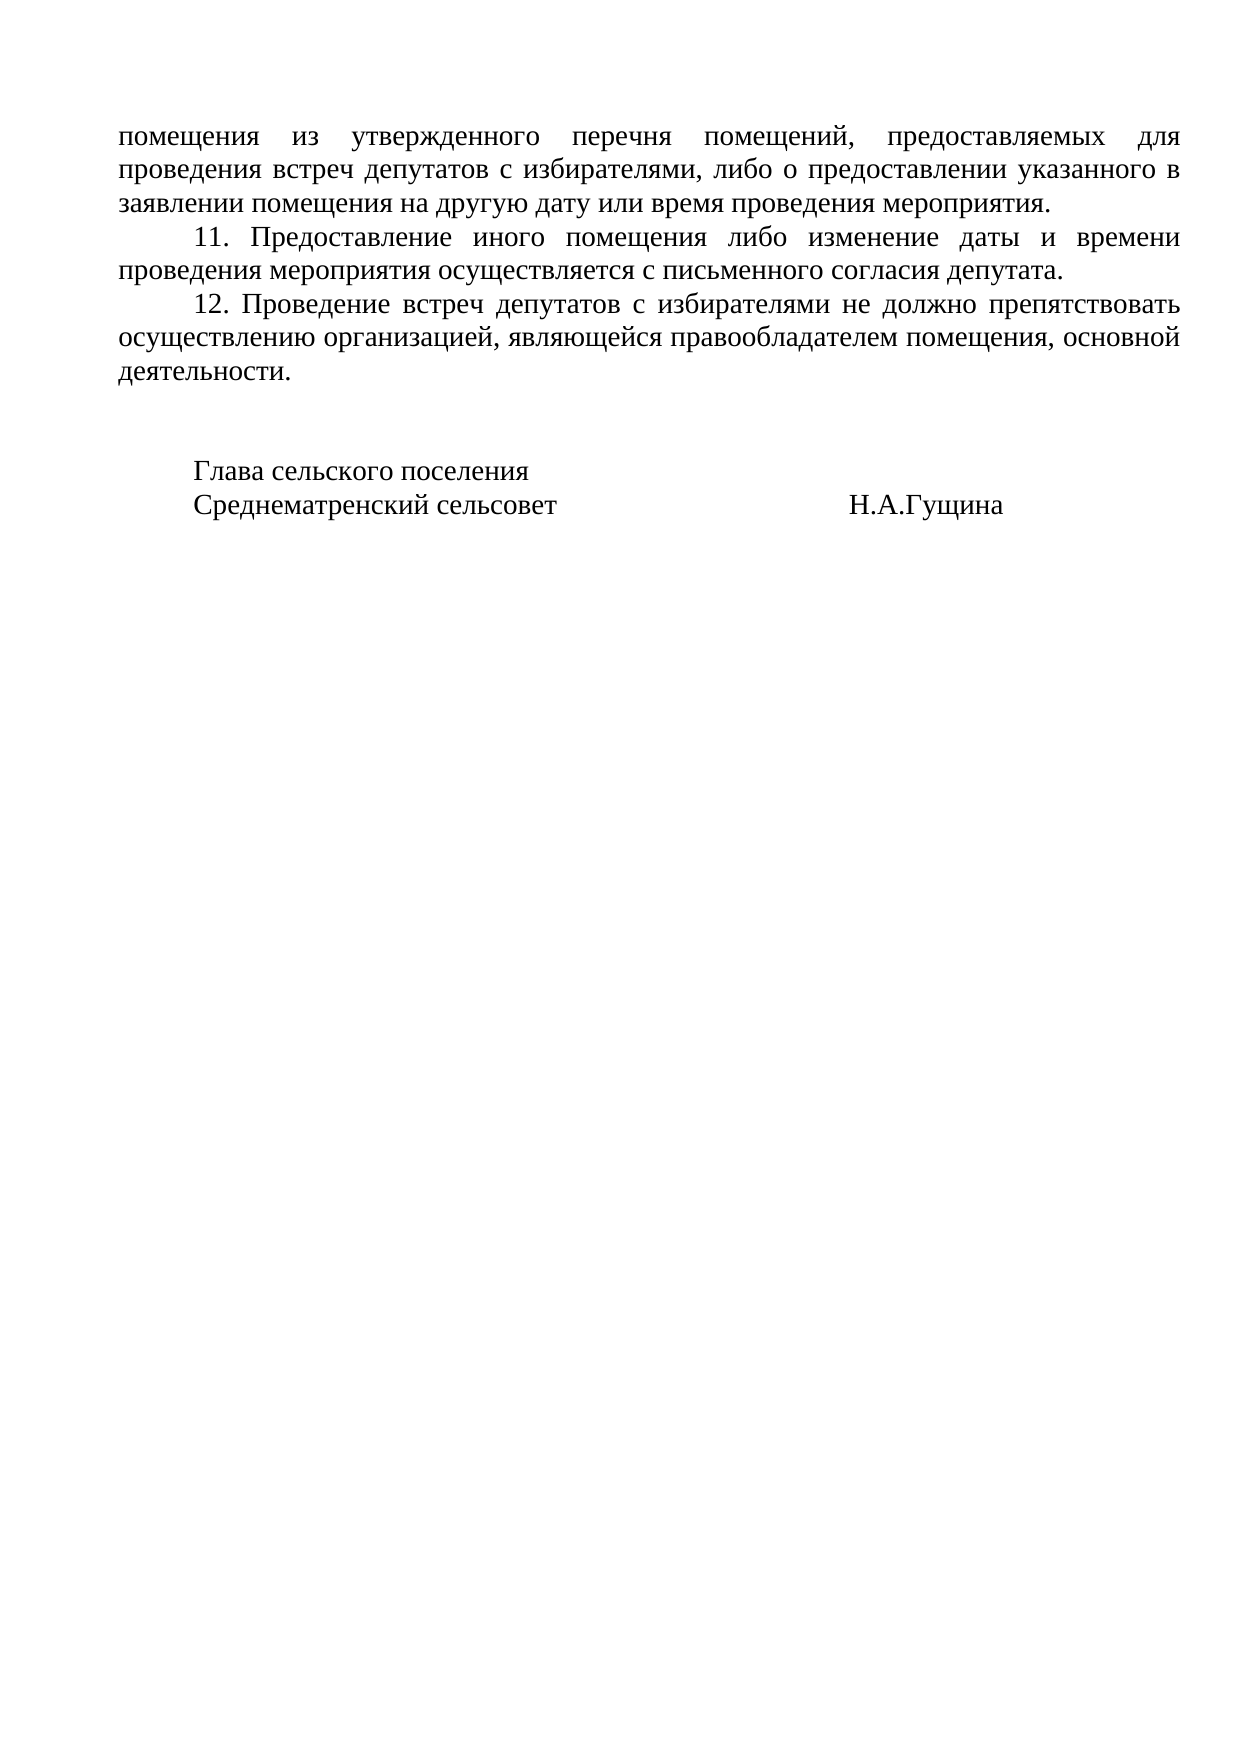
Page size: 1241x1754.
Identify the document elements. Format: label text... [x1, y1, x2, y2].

text Глава сельского поселения [118, 453, 1181, 487]
text Среднематренский сельсовет Н.А.Гущина [118, 487, 1181, 521]
text 12. Проведение встреч депутатов с избирателями не должно препятствовать осуществлению организацией, являющейся правообладателем помещения, основной деятельности. [118, 286, 1181, 386]
text 11. Предоставление иного помещения либо изменение даты и времени проведения мероприятия осуществляется с письменного согласия депутата. [118, 219, 1181, 286]
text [118, 118, 1181, 219]
